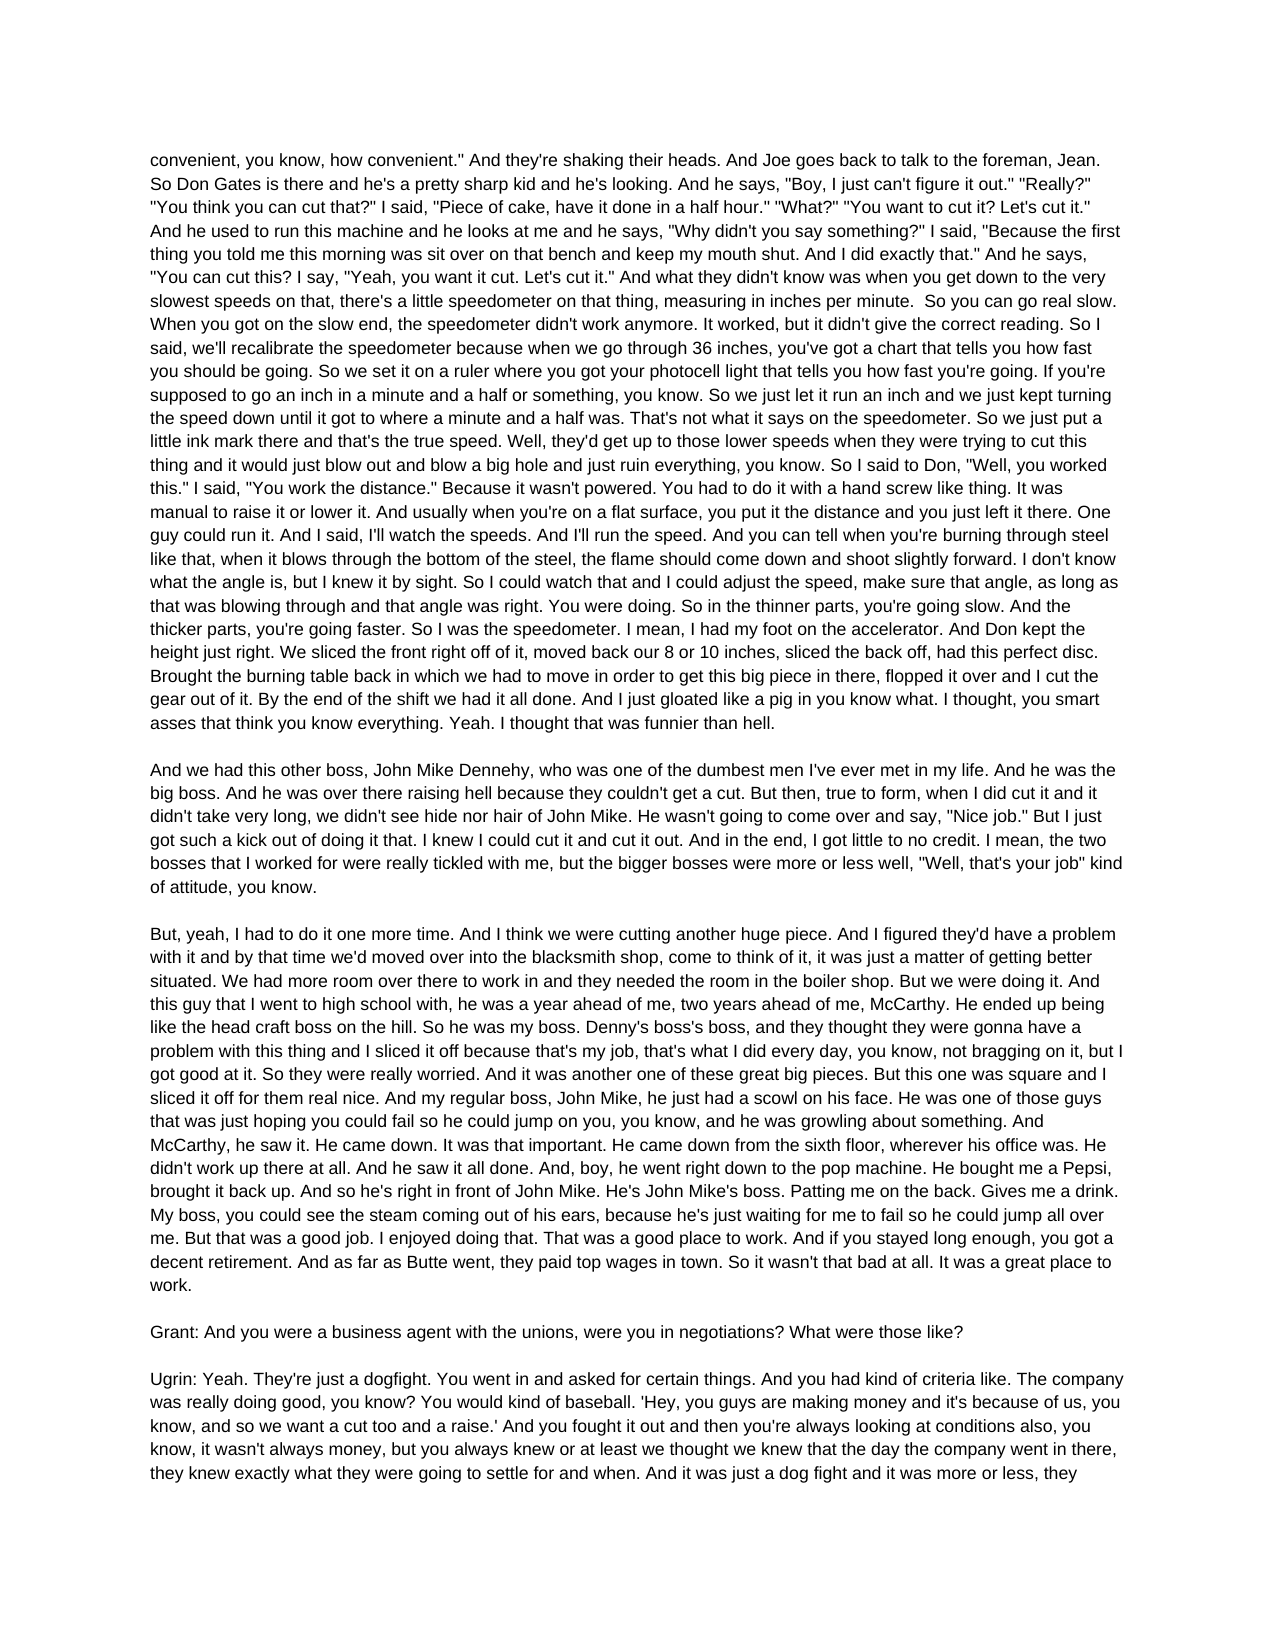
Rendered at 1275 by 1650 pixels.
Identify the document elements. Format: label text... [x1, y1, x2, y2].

text Grant: And you were a business agent with the unions, were you in negotiations? What were those like? [150, 1322, 1125, 1342]
text And we had this other boss, John Mike Dennehy, who was one of the dumbest men I've ever met in my life. And he was the big boss. And he was over there raising hell because they couldn't get a cut. But then, true to form, when I did cut it and it didn't take very long, we didn't see hide nor hair of John Mike. He wasn't going to come over and say, "Nice job." But I just got such a kick out of doing it that. I knew I could cut it and cut it out. And in the end, I got little to no credit. I mean, the two bosses that I worked for were really tickled with me, but the bigger bosses were more or less well, "Well, that's your job" kind of attitude, you know. [150, 759, 1125, 897]
text But, yeah, I had to do it one more time. And I think we were cutting another huge piece. And I figured they'd have a problem with it and by that time we'd moved over into the blacksmith shop, come to think of it, it was just a matter of getting better situated. We had more room over there to work in and they needed the room in the boiler shop. But we were doing it. And this guy that I went to high school with, he was a year ahead of me, two years ahead of me, McCarthy. He ended up being like the head craft boss on the hill. So he was my boss. Denny's boss's boss, and they thought they were gonna have a problem with this thing and I sliced it off because that's my job, that's what I did every day, you know, not bragging on it, but I got good at it. So they were really worried. And it was another one of these great big pieces. But this one was square and I sliced it off for them real nice. And my regular boss, John Mike, he just had a scowl on his face. He was one of those guys that was just hoping you could fail so he could jump on you, you know, and he was growling about something. And McCarthy, he saw it. He came down. It was that important. He came down from the sixth floor, wherever his office was. He didn't work up there at all. And he saw it all done. And, boy, he went right down to the pop machine. He bought me a Pepsi, brought it back up. And so he's right in front of John Mike. He's John Mike's boss. Patting me on the back. Gives me a drink. My boss, you could see the steam coming out of his ears, because he's just waiting for me to fail so he could jump all over me. But that was a good job. I enjoyed doing that. That was a good place to work. And if you stayed long enough, you got a decent retirement. And as far as Butte went, they paid top wages in town. So it wasn't that bad at all. It was a great place to work. [150, 923, 1125, 1295]
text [150, 150, 1125, 733]
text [150, 1369, 1125, 1483]
